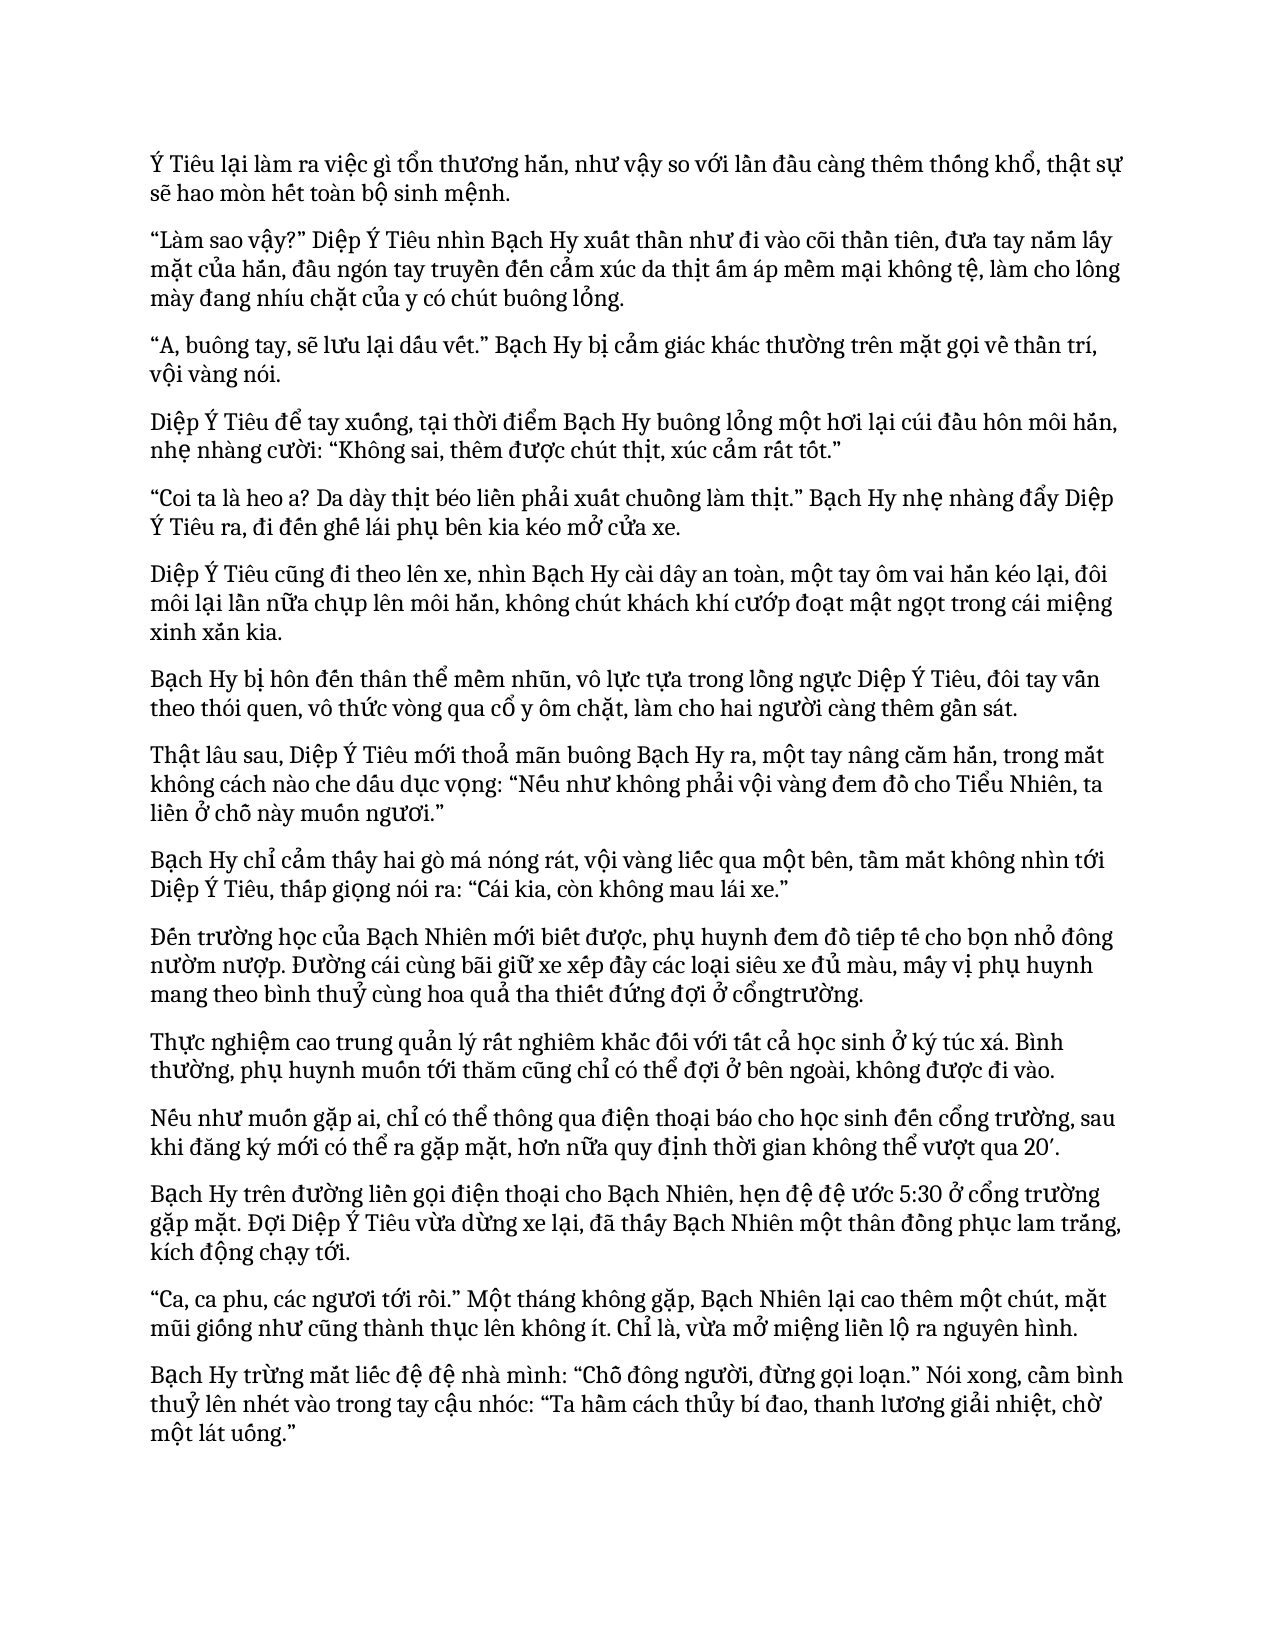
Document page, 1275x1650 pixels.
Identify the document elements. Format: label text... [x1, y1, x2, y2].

text Bạch Hy chỉ cảm thấy hai gò má nóng rát, vội vàng liếc qua một bên, tầm mắt không nhìn tới Diệp Ý Tiêu, thấp giọng nói ra: “Cái kia, còn không mau lái xe.” [150, 846, 1125, 904]
text “Coi ta là heo a? Da dày thịt béo liền phải xuất chuồng làm thịt.” Bạch Hy nhẹ nhàng đẩy Diệp Ý Tiêu ra, đi đến ghế lái phụ bên kia kéo mở cửa xe. [150, 484, 1125, 541]
text Thực nghiệm cao trung quản lý rất nghiêm khắc đối với tất cả học sinh ở ký túc xá. Bình thường, phụ huynh muốn tới thăm cũng chỉ có thể đợi ở bên ngoài, không được đi vào. [150, 1027, 1125, 1085]
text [150, 150, 1125, 207]
text Thật lâu sau, Diệp Ý Tiêu mới thoả mãn buông Bạch Hy ra, một tay nâng cằm hắn, trong mắt không cách nào che dấu dục vọng: “Nếu như không phải vội vàng đem đồ cho Tiểu Nhiên, ta liền ở chỗ này muốn ngươi.” [150, 741, 1125, 827]
text Diệp Ý Tiêu cũng đi theo lên xe, nhìn Bạch Hy cài dây an toàn, một tay ôm vai hắn kéo lại, đôi môi lại lần nữa chụp lên môi hắn, không chút khách khí cướp đoạt mật ngọt trong cái miệng xinh xắn kia. [150, 560, 1125, 646]
text Bạch Hy bị hôn đến thân thể mềm nhũn, vô lực tựa trong lồng ngực Diệp Ý Tiêu, đôi tay vẫn theo thói quen, vô thức vòng qua cổ y ôm chặt, làm cho hai người càng thêm gần sát. [150, 665, 1125, 722]
text Nếu như muốn gặp ai, chỉ có thể thông qua điện thoại báo cho học sinh đến cổng trường, sau khi đăng ký mới có thể ra gặp mặt, hơn nữa quy định thời gian không thể vượt qua 20′. [150, 1104, 1125, 1161]
text Bạch Hy trừng mắt liếc đệ đệ nhà mình: “Chỗ đông người, đừng gọi loạn.” Nói xong, cầm bình thuỷ lên nhét vào trong tay cậu nhóc: “Ta hầm cách thủy bí đao, thanh lương giải nhiệt, chờ một lát uống.” [150, 1361, 1125, 1447]
text “Ca, ca phu, các ngươi tới rồi.” Một tháng không gặp, Bạch Nhiên lại cao thêm một chút, mặt mũi giống như cũng thành thục lên không ít. Chỉ là, vừa mở miệng liền lộ ra nguyên hình. [150, 1285, 1125, 1342]
text Đến trường học của Bạch Nhiên mới biết được, phụ huynh đem đồ tiếp tế cho bọn nhỏ đông nườm nượp. Đường cái cùng bãi giữ xe xếp đầy các loại siêu xe đủ màu, mấy vị phụ huynh mang theo bình thuỷ cùng hoa quả tha thiết đứng đợi ở cổngtrường. [150, 922, 1125, 1009]
text “Làm sao vậy?” Diệp Ý Tiêu nhìn Bạch Hy xuất thần như đi vào cõi thần tiên, đưa tay nắm lấy mặt của hắn, đầu ngón tay truyền đến cảm xúc da thịt ấm áp mềm mại không tệ, làm cho lông mày đang nhíu chặt của y có chút buông lỏng. [150, 226, 1125, 312]
text Diệp Ý Tiêu để tay xuống, tại thời điểm Bạch Hy buông lỏng một hơi lại cúi đầu hôn môi hắn, nhẹ nhàng cười: “Không sai, thêm được chút thịt, xúc cảm rất tốt.” [150, 407, 1125, 465]
text Bạch Hy trên đường liền gọi điện thoại cho Bạch Nhiên, hẹn đệ đệ ước 5:30 ở cổng trường gặp mặt. Đợi Diệp Ý Tiêu vừa dừng xe lại, đã thấy Bạch Nhiên một thân đồng phục lam trắng, kích động chạy tới. [150, 1180, 1125, 1266]
text “A, buông tay, sẽ lưu lại dấu vết.” Bạch Hy bị cảm giác khác thường trên mặt gọi về thần trí, vội vàng nói. [150, 331, 1125, 389]
